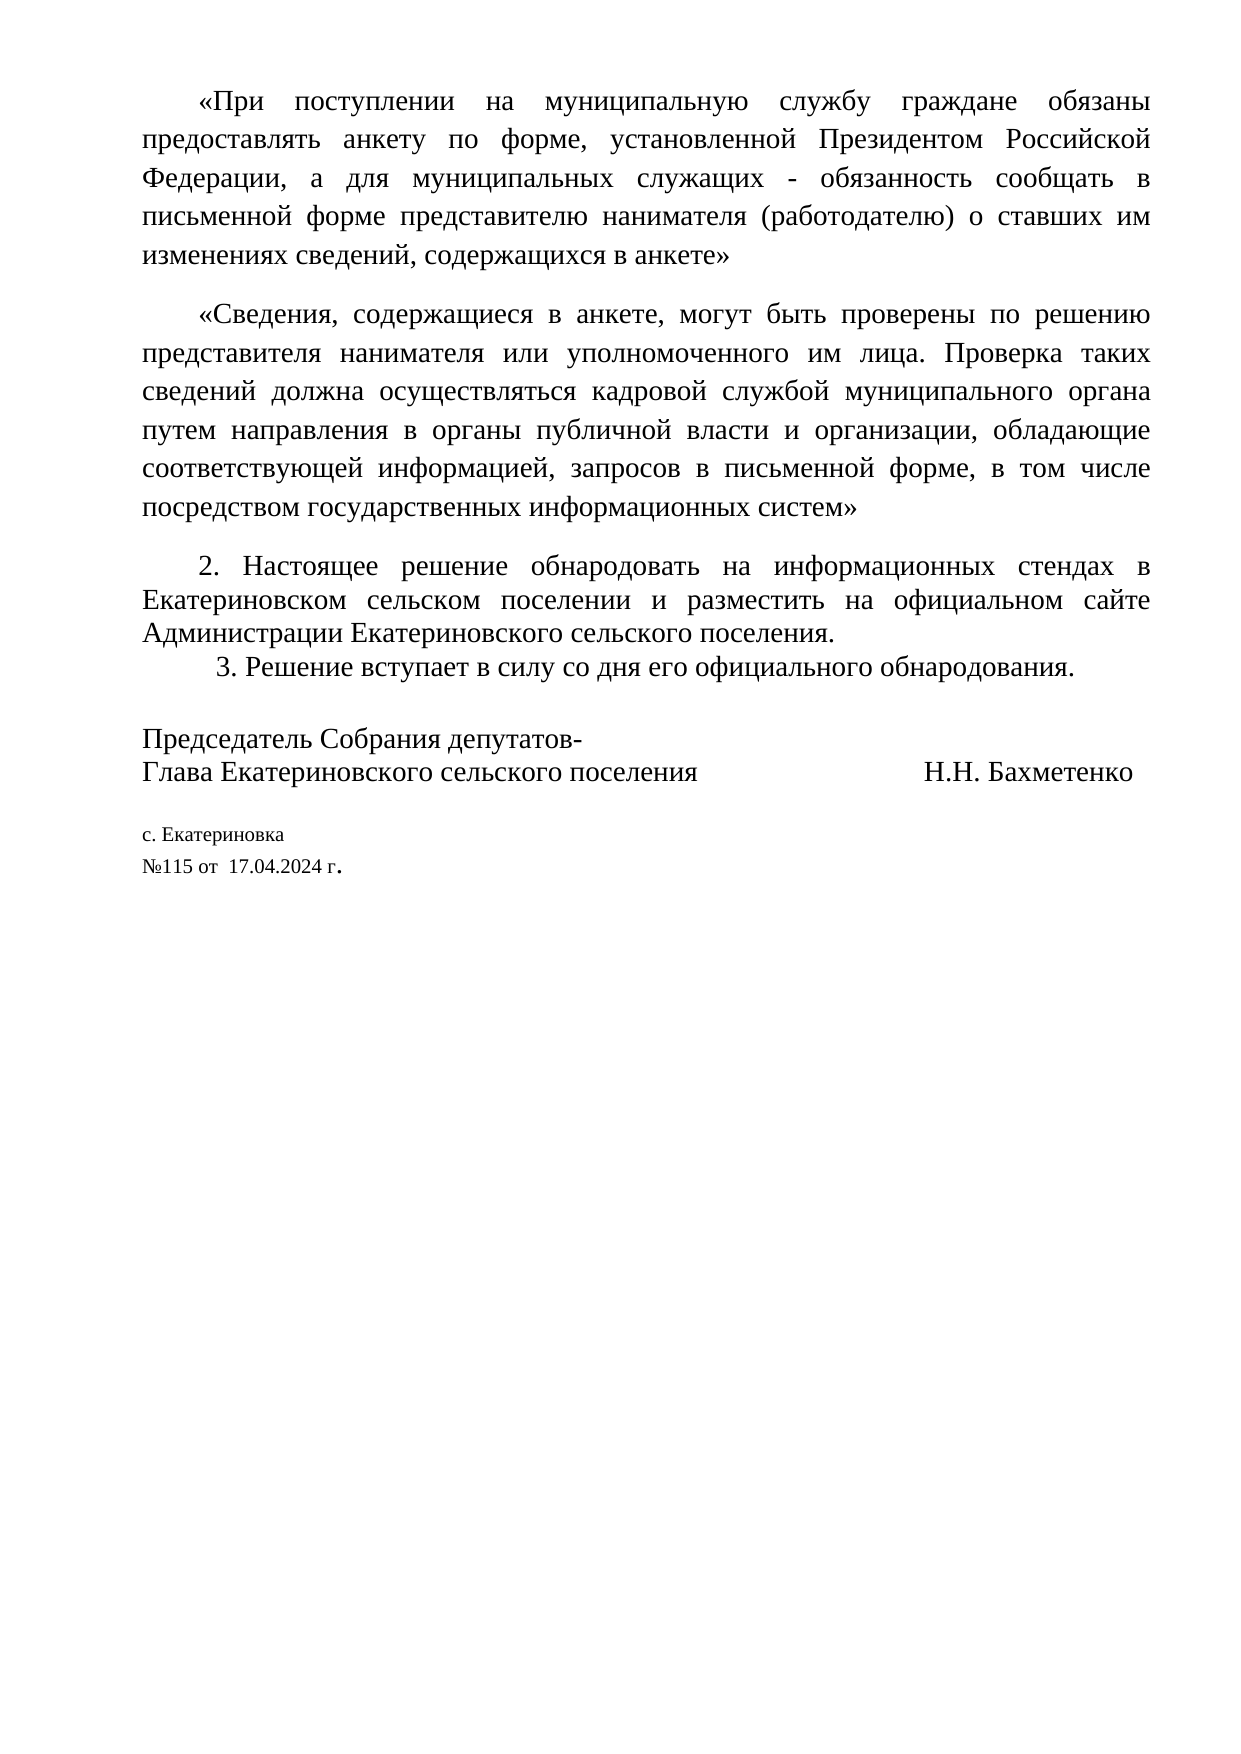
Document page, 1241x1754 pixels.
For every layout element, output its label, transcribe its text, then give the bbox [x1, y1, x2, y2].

text 3. Решение вступает в силу со дня его официального обнародования. [142, 649, 1152, 682]
text «При поступлении на муниципальную службу граждане обязаны предоставлять анкету по форме, установленной Президентом Российской Федерации, а для муниципальных служащих - обязанность сообщать в письменной форме представителю нанимателя (работодателю) о ставших им изменениях сведений, содержащихся в анкете» [142, 83, 1152, 270]
text 2. Настоящее решение обнародовать на информационных стендах в Екатериновском сельском поселении и разместить на официальном сайте Администрации Екатериновского сельского поселения. [142, 548, 1152, 649]
text №115 от 17.04.2024 г. [142, 846, 1152, 879]
text Председатель Собрания депутатов- [142, 721, 1152, 754]
text «Сведения, содержащиеся в анкете, могут быть проверены по решению представителя нанимателя или уполномоченного им лица. Проверка таких сведений должна осуществляться кадровой службой муниципального органа путем направления в органы публичной власти и организации, обладающие соответствующей информацией, запросов в письменной форме, в том числе посредством государственных информационных систем» [142, 296, 1152, 522]
text с. Екатериновка [142, 822, 1152, 846]
text Глава Екатериновского сельского поселения Н.Н. Бахметенко [142, 754, 1152, 788]
